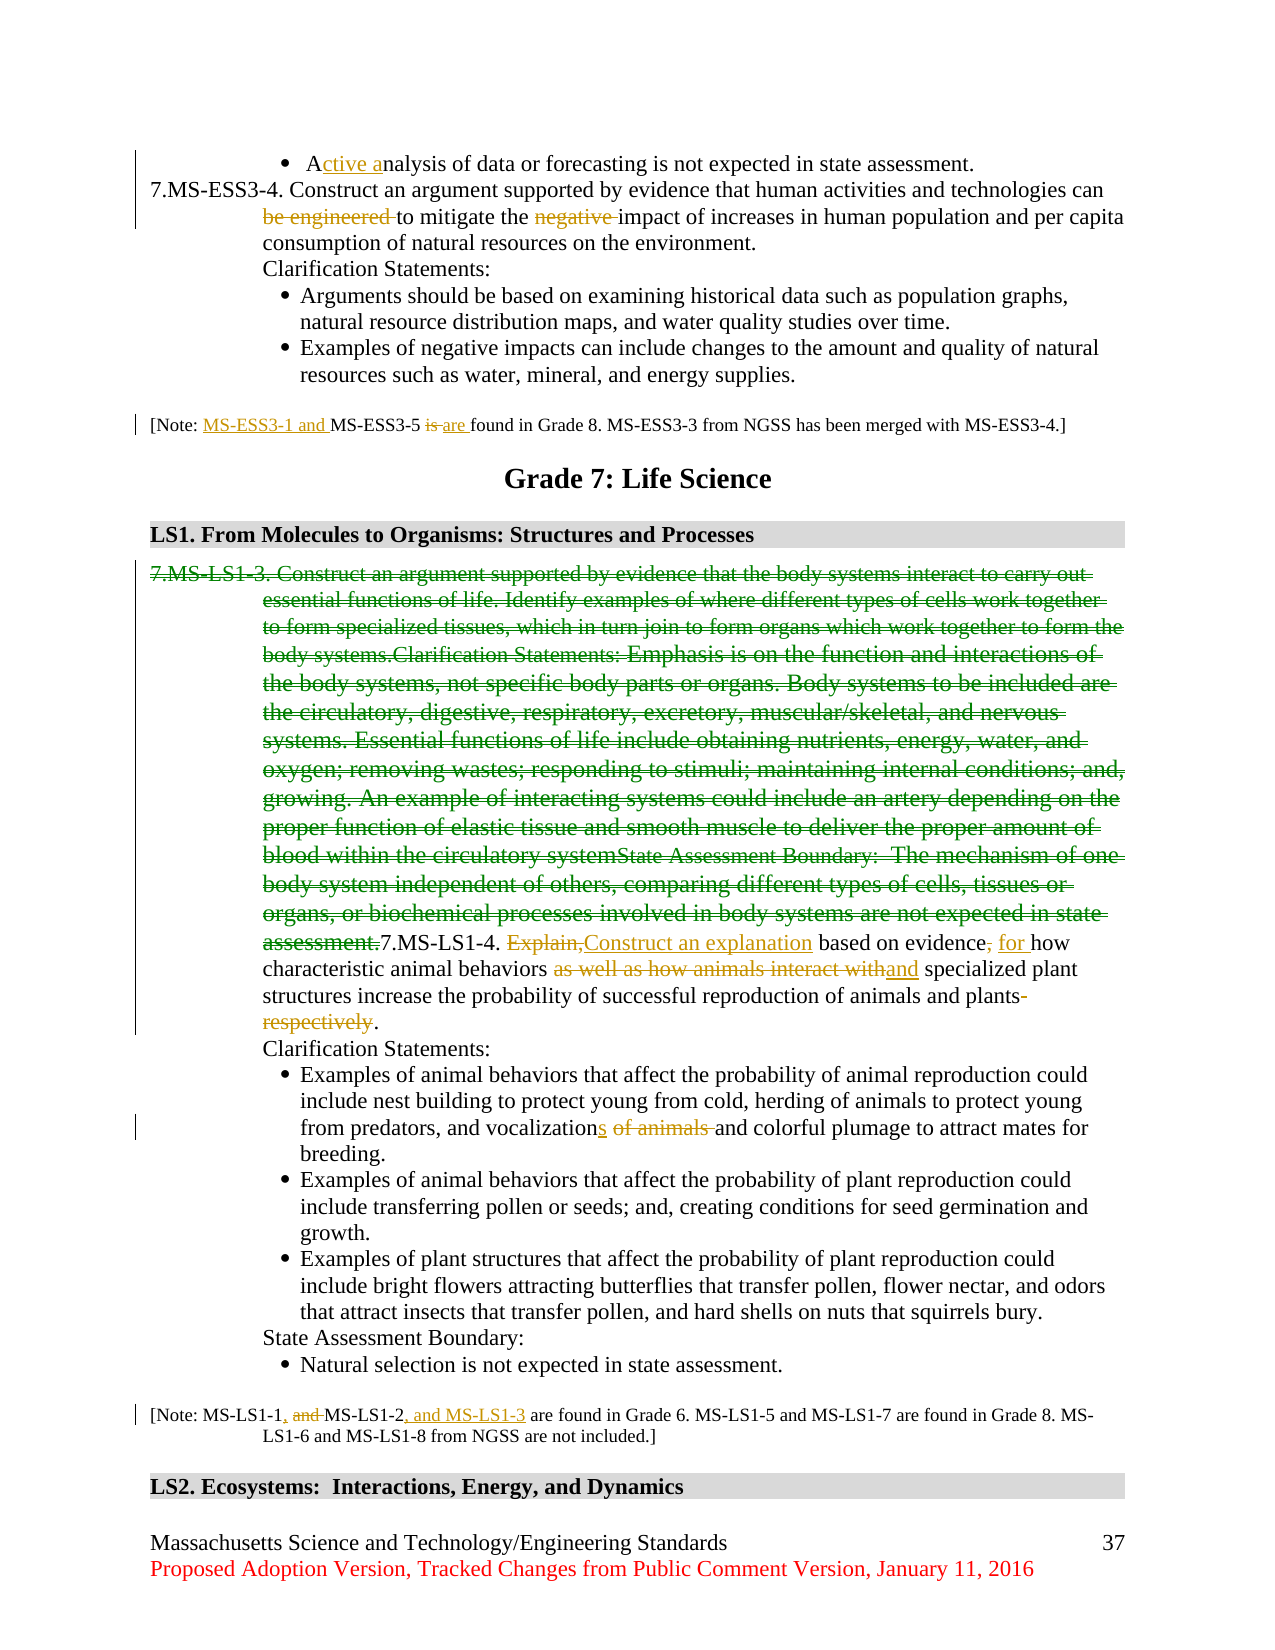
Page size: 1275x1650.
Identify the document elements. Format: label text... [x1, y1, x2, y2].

text LS2. Ecosystems: Interactions, Energy, and Dynamics [150, 1473, 1125, 1499]
list Examples of plant structures that affect the probability of plant reproduction could include bright flowers attracting butterflies that transfer pollen, flower nectar, and odors that attract insects that transfer pollen, and hard shells on nuts that squirrels bury. [281, 1245, 1125, 1324]
text Clarification Statements: [187, 1034, 1125, 1061]
list Examples of animal behaviors that affect the probability of plant reproduction could include transferring pollen or seeds; and, creating conditions for seed germination and growth. [281, 1166, 1125, 1245]
list Arguments should be based on examining historical data such as population graphs, natural resource distribution maps, and water quality studies over time. [281, 282, 1125, 334]
list [Note: MS-ESS3-5 found in Grade 8. MS-ESS3-3 from NGSS has been merged with MS-ESS3-4.] [150, 413, 1125, 435]
list Natural selection is not expected in state assessment. [281, 1351, 1125, 1377]
text LS1. From Molecules to Organisms: Structures and Processes [150, 521, 1125, 548]
text Grade 7: Life Science [150, 461, 1125, 495]
list [Note: MS-LS1-1 MS-LS1-2 are found in Grade 6. MS-LS1-5 and MS-LS1-7 are found in Grade 8. MS-LS1-6 and MS-LS1-8 from NGSS are not included.] [150, 1403, 1125, 1447]
text Clarification Statements: [187, 255, 1125, 282]
list Analysis of data or forecasting is not expected in state assessment. [281, 150, 1125, 176]
text 7.MS-ESS3-4. Construct an argument supported by evidence that human activities and technologies can to mitigate the impact of increases in human population and per capita consumption of natural resources on the environment. [150, 176, 1125, 255]
text State Assessment Boundary: [187, 1324, 1125, 1351]
text 7.MS-LS1-4. based on evidence how characteristic animal behaviors specialized plant structures increase the probability of successful reproduction of animals and plants. [150, 560, 1125, 1034]
list Examples of negative impacts can include changes to the amount and quality of natural resources such as water, mineral, and energy supplies. [281, 334, 1125, 387]
list Examples of animal behaviors that affect the probability of animal reproduction could include nest building to protect young from cold, herding of animals to protect young from predators, and vocalization and colorful plumage to attract mates for breeding. [281, 1061, 1125, 1166]
